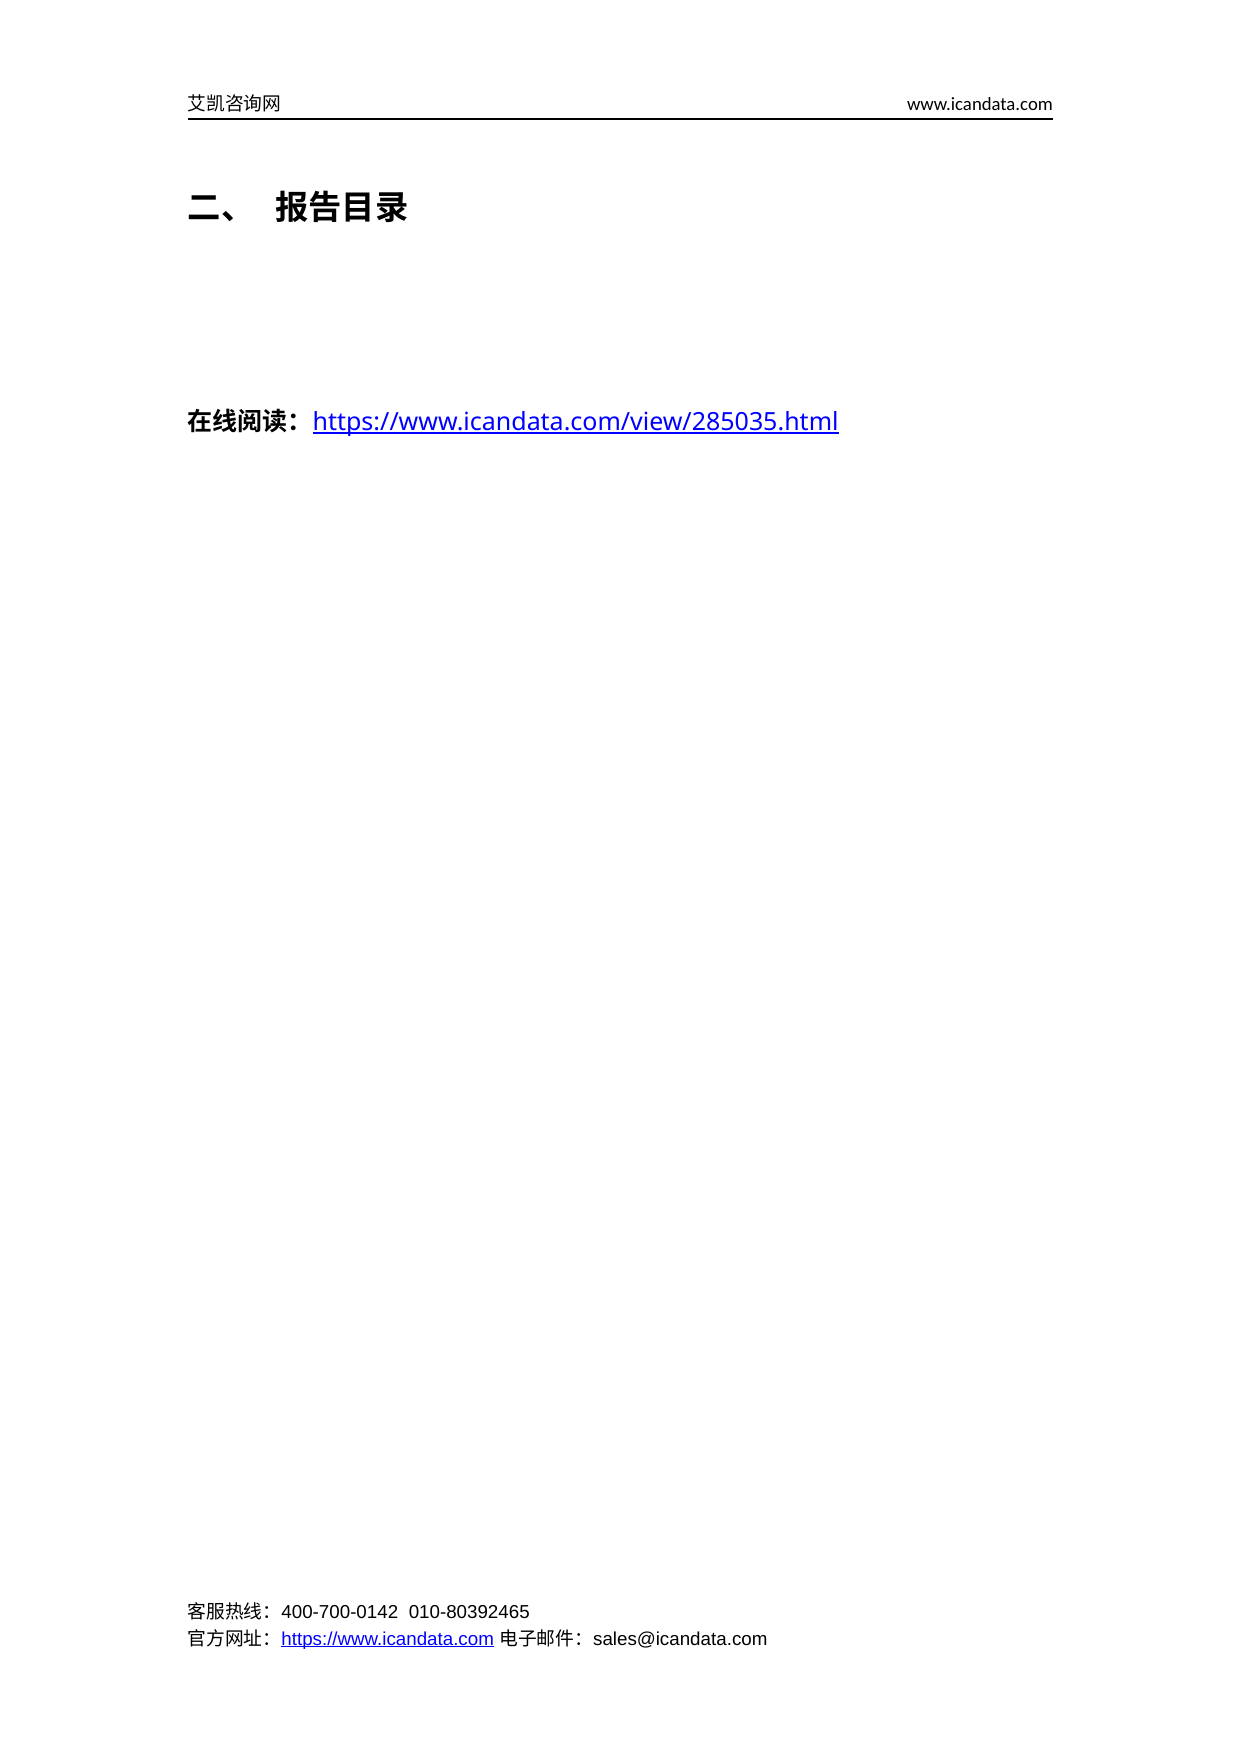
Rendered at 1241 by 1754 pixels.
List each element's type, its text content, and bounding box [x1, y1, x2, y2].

subtitle 报告目录 [187, 172, 1053, 237]
text 在线阅读：https://www.icandata.com/view/285035.html [187, 387, 1053, 452]
